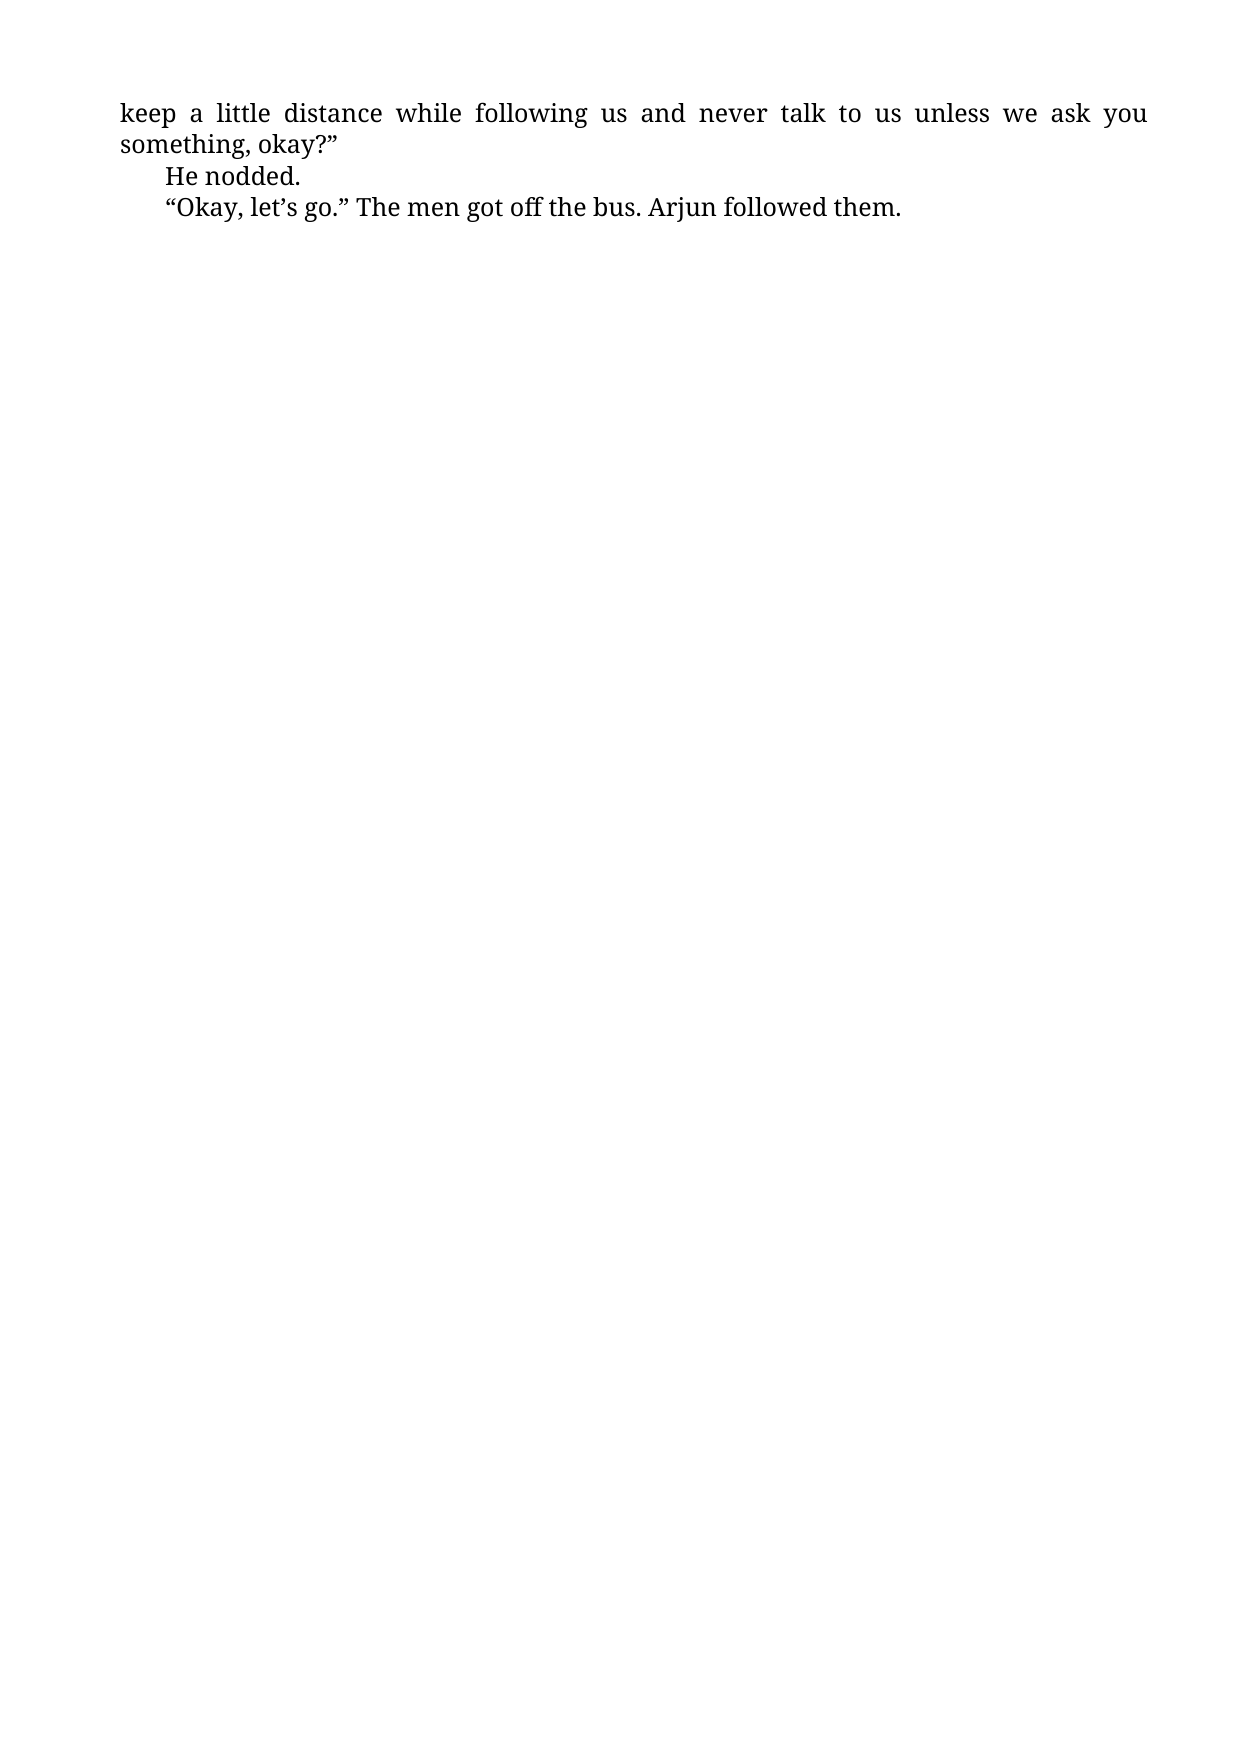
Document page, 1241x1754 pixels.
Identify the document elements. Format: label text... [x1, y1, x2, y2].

text He nodded. [120, 160, 1150, 191]
text “Okay, let’s go.” The men got off the bus. Arjun followed them. [120, 191, 1150, 222]
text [120, 97, 1150, 160]
